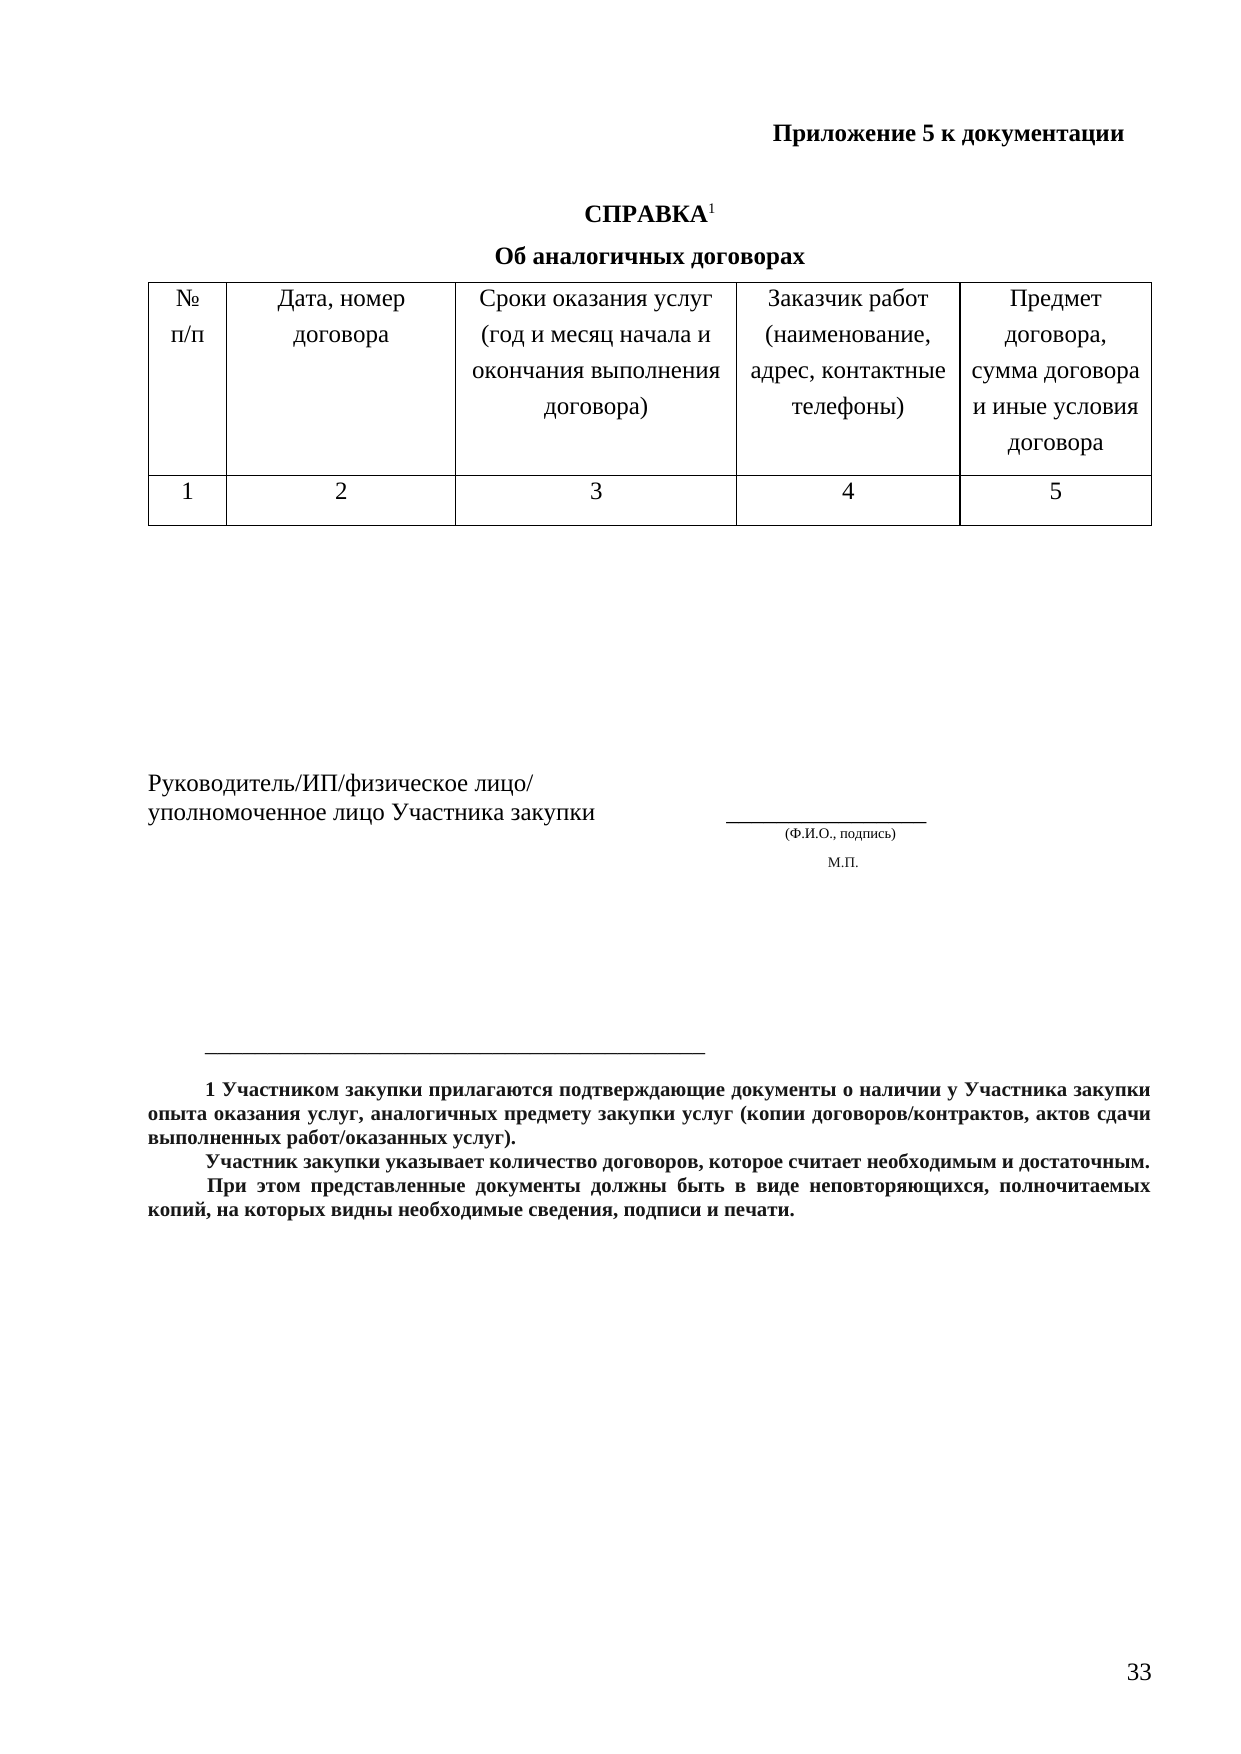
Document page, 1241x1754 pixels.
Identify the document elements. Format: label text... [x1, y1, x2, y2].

text Руководитель/ИП/физическое лицо/ [148, 768, 1152, 797]
text При этом представленные документы должны быть в виде неповторяющихся, полночитаемых копий, на которых видны необходимые сведения, подписи и печати. [148, 1173, 1152, 1221]
table_cell 4 [737, 476, 959, 524]
text 1 Участником закупки прилагаются подтверждающие документы о наличии у Участника закупки опыта оказания услуг, аналогичных предмету закупки услуг (копии договоров/контрактов, актов сдачи выполненных работ/оказанных услуг). [148, 1077, 1152, 1149]
table_cell 3 [456, 476, 736, 524]
table_cell 2 [227, 476, 455, 524]
text Об аналогичных договорах [148, 241, 1152, 269]
text СПРАВКА1 [148, 199, 1152, 228]
text М.П. [148, 854, 1152, 883]
text (Ф.И.О., подпись) [148, 825, 1152, 854]
table_cell 5 [961, 476, 1151, 524]
text уполномоченное лицо Участника закупки ________________ [148, 797, 1152, 825]
table_header № п/п [149, 283, 226, 475]
text ________________________________________ [148, 1028, 1152, 1057]
table_header Дата, номер договора [227, 283, 455, 475]
table_cell 1 [149, 476, 226, 524]
text Участник закупки указывает количество договоров, которое считает необходимым и достаточным. [148, 1149, 1152, 1173]
text Приложение 5 к документации [148, 118, 1152, 147]
table_header Заказчик работ (наименование, адрес, контактные телефоны) [737, 283, 959, 475]
table_header Предмет договора, сумма договора и иные условия договора [961, 283, 1151, 475]
table_header Сроки оказания услуг (год и месяц начала и окончания выполнения договора) [456, 283, 736, 475]
